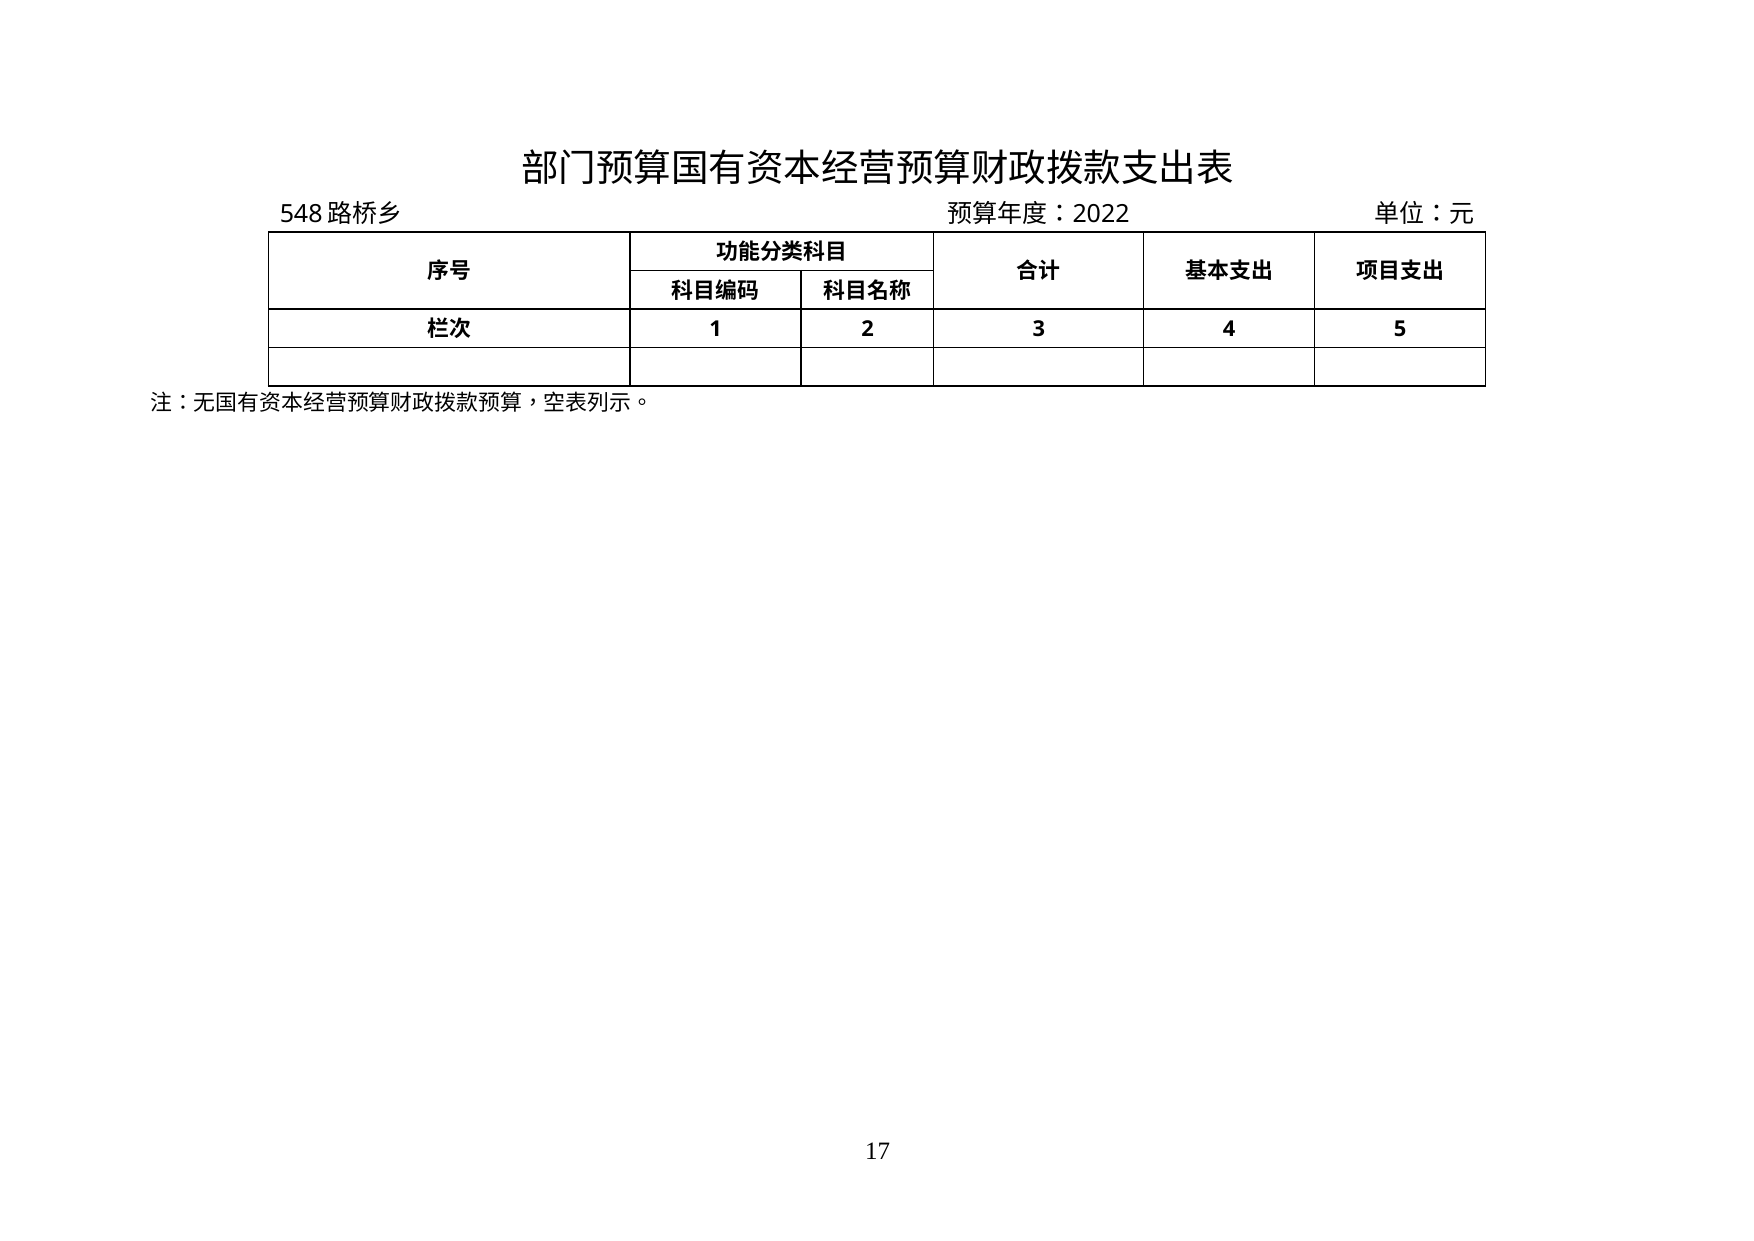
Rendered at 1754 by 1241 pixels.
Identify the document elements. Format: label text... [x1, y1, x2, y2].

table_cell 科目编码 [631, 271, 800, 308]
table_cell 基本支出 [1144, 233, 1314, 308]
table_cell 栏次 [269, 310, 629, 347]
table_cell 1 [631, 310, 800, 347]
table_header 548路桥乡 [269, 195, 933, 231]
table_cell 4 [1144, 310, 1314, 347]
table_cell 合计 [934, 233, 1143, 308]
table_cell 功能分类科目 [631, 233, 933, 270]
text 部门预算国有资本经营预算财政拨款支出表 [106, 142, 1648, 193]
text 注：无国有资本经营预算财政拨款预算，空表列示。 [106, 387, 1648, 416]
table_cell 项目支出 [1315, 233, 1485, 308]
table_cell 科目名称 [802, 271, 933, 308]
table_cell [1315, 348, 1485, 385]
table_cell [269, 348, 629, 385]
table_header 单位：元 [1144, 195, 1485, 231]
table_cell 序号 [269, 233, 629, 308]
table_cell 5 [1315, 310, 1485, 347]
table_cell [1144, 348, 1314, 385]
table_cell [631, 348, 800, 385]
table_cell [934, 348, 1143, 385]
table_cell 3 [934, 310, 1143, 347]
table_cell 2 [802, 310, 933, 347]
table_cell [802, 348, 933, 385]
table_header 预算年度：2022 [934, 195, 1143, 231]
